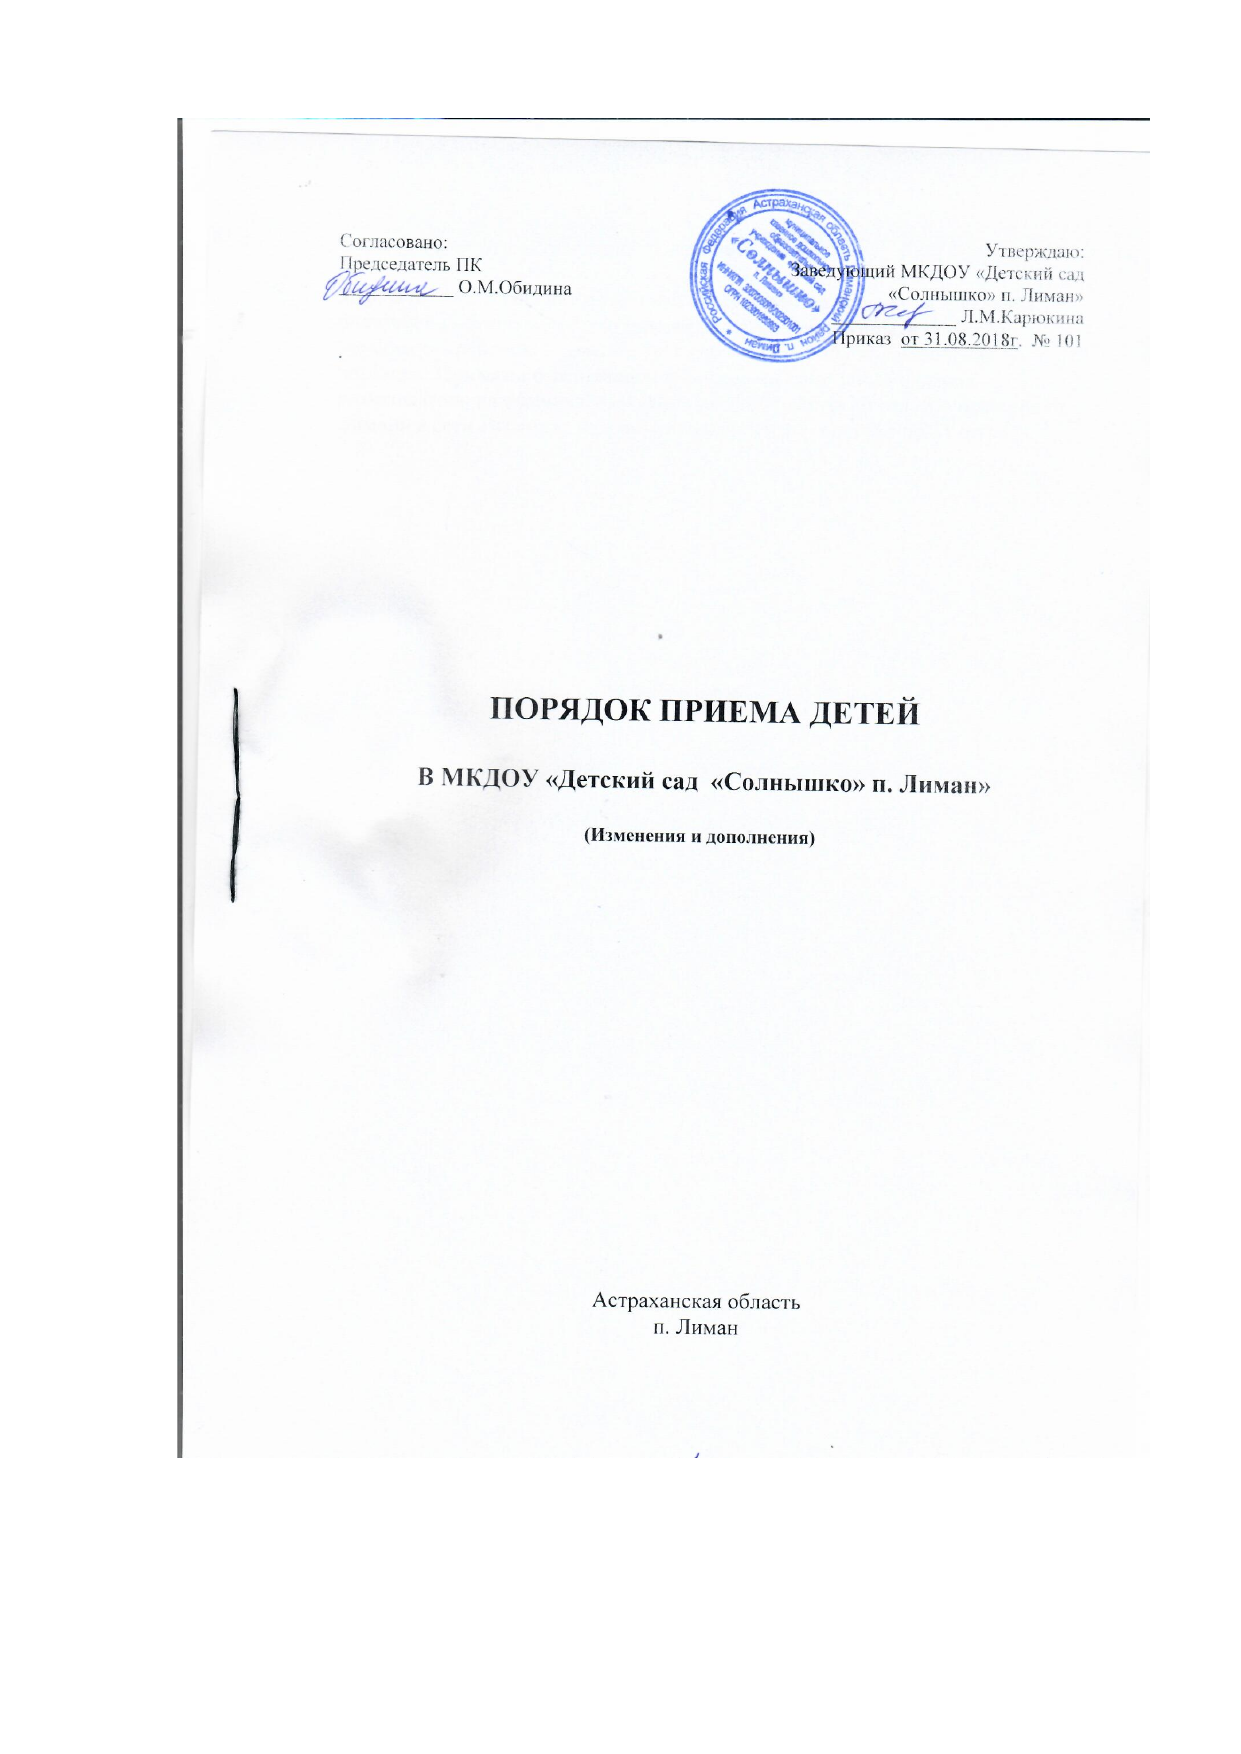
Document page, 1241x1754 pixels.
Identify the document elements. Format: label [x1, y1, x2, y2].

picture [177, 118, 1152, 1458]
